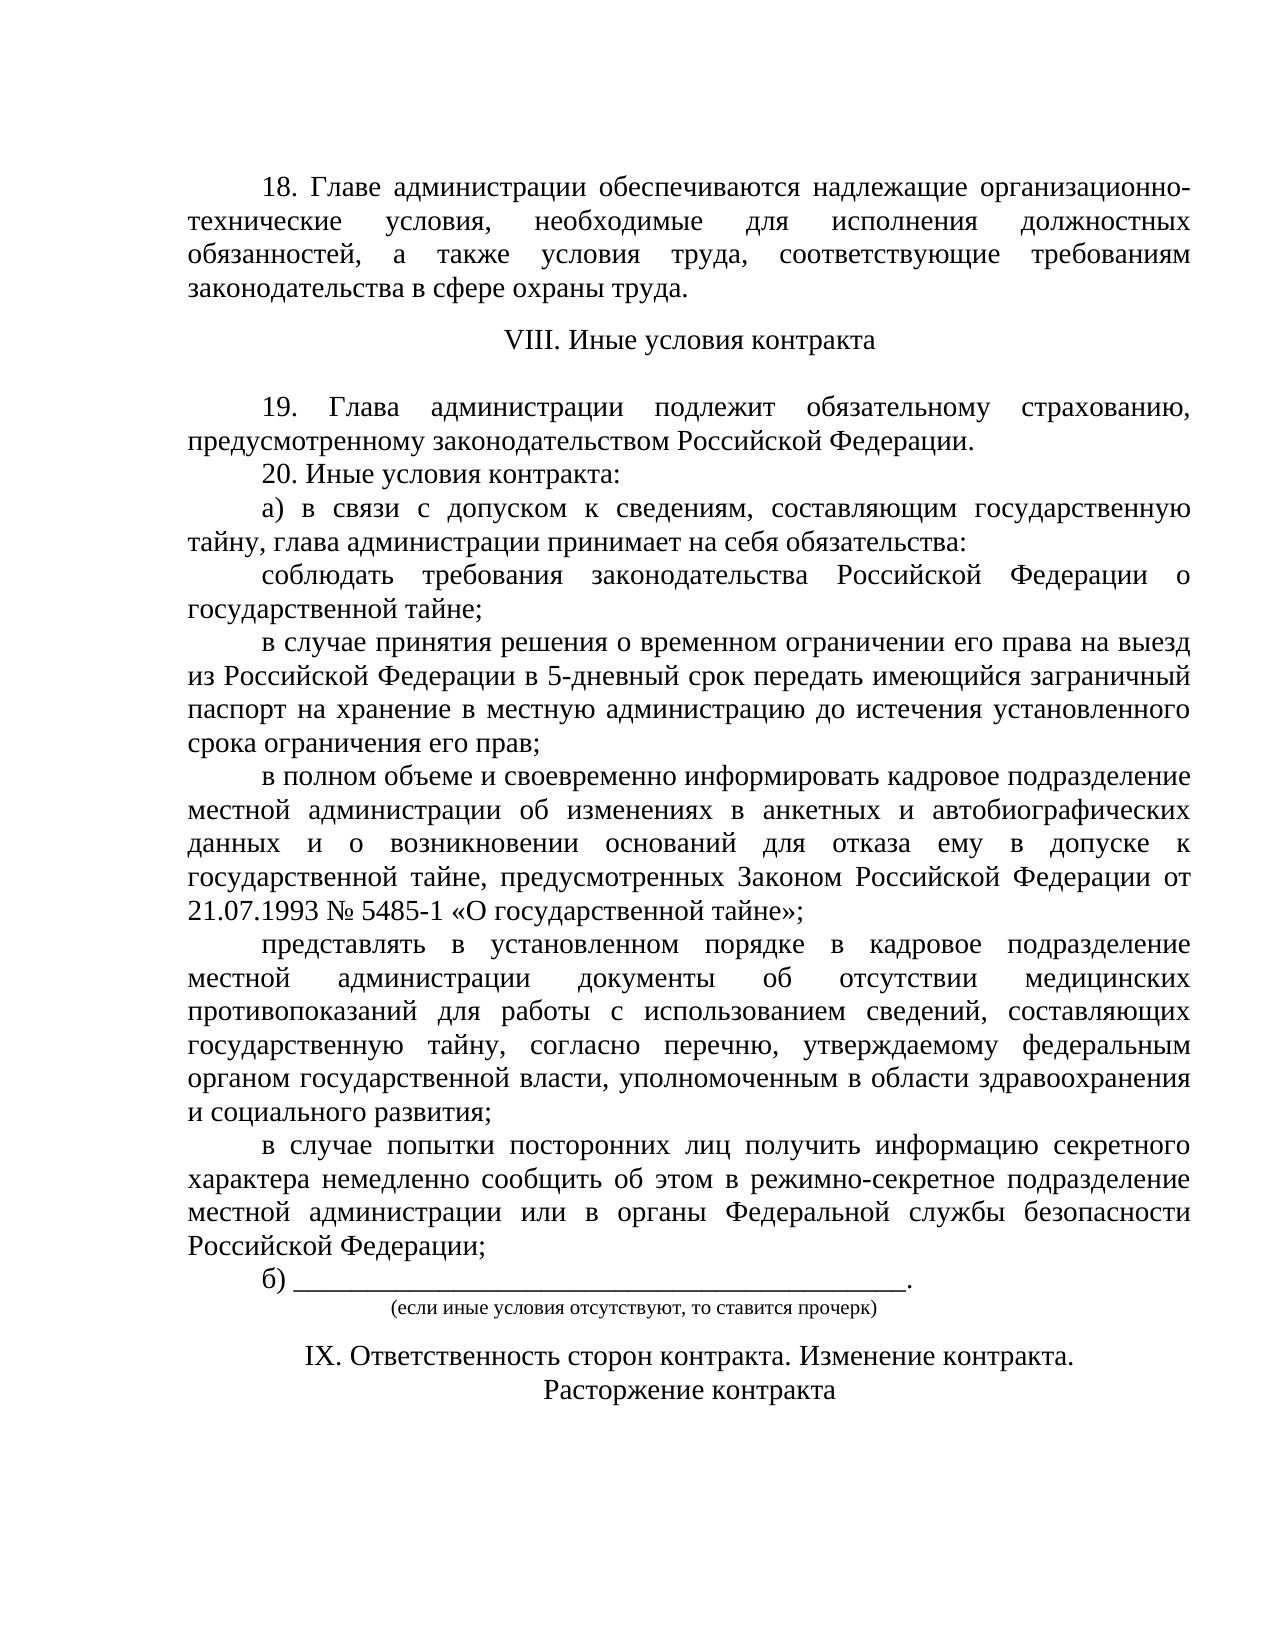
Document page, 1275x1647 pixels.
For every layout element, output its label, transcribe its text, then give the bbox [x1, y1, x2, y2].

text в случае принятия решения о временном ограничении его права на выезд из Российской Федерации в 5-дневный срок передать имеющийся заграничный паспорт на хранение в местную администрацию до истечения установленного срока ограничения его прав; [187, 624, 1192, 758]
text б) __________________________________________. [187, 1262, 1192, 1295]
text представлять в установленном порядке в кадровое подразделение местной администрации документы об отсутствии медицинских противопоказаний для работы с использованием сведений, составляющих государственную тайну, согласно перечню, утверждаемому федеральным органом государственной власти, уполномоченным в области здравоохранения и социального развития; [187, 926, 1192, 1127]
text Расторжение контракта [187, 1372, 1192, 1406]
text в полном объеме и своевременно информировать кадровое подразделение местной администрации об изменениях в анкетных и автобиографических данных и о возникновении оснований для отказа ему в допуске к государственной тайне, предусмотренных Законом Российской Федерации от 21.07.1993 № 5485-1 «О государственной тайне»; [187, 758, 1192, 926]
text 18. Главе администрации обеспечиваются надлежащие организационно-технические условия, необходимые для исполнения должностных обязанностей, а также условия труда, соответствующие требованиям законодательства в сфере охраны труда. [187, 169, 1192, 303]
text (если иные условия отсутствуют, то ставится прочерк) [187, 1295, 1192, 1319]
text 19. Глава администрации подлежит обязательному страхованию, предусмотренному законодательством Российской Федерации. [187, 389, 1192, 457]
text IX. Ответственность сторон контракта. Изменение контракта. [187, 1338, 1192, 1372]
text 20. Иные условия контракта: [187, 457, 1192, 490]
text VIII. Иные условия контракта [187, 322, 1192, 356]
text соблюдать требования законодательства Российской Федерации о государственной тайне; [187, 557, 1192, 624]
text в случае попытки посторонних лиц получить информацию секретного характера немедленно сообщить об этом в режимно-секретное подразделение местной администрации или в органы Федеральной службы безопасности Российской Федерации; [187, 1127, 1192, 1262]
text а) в связи с допуском к сведениям, составляющим государственную тайну, глава администрации принимает на себя обязательства: [187, 490, 1192, 557]
